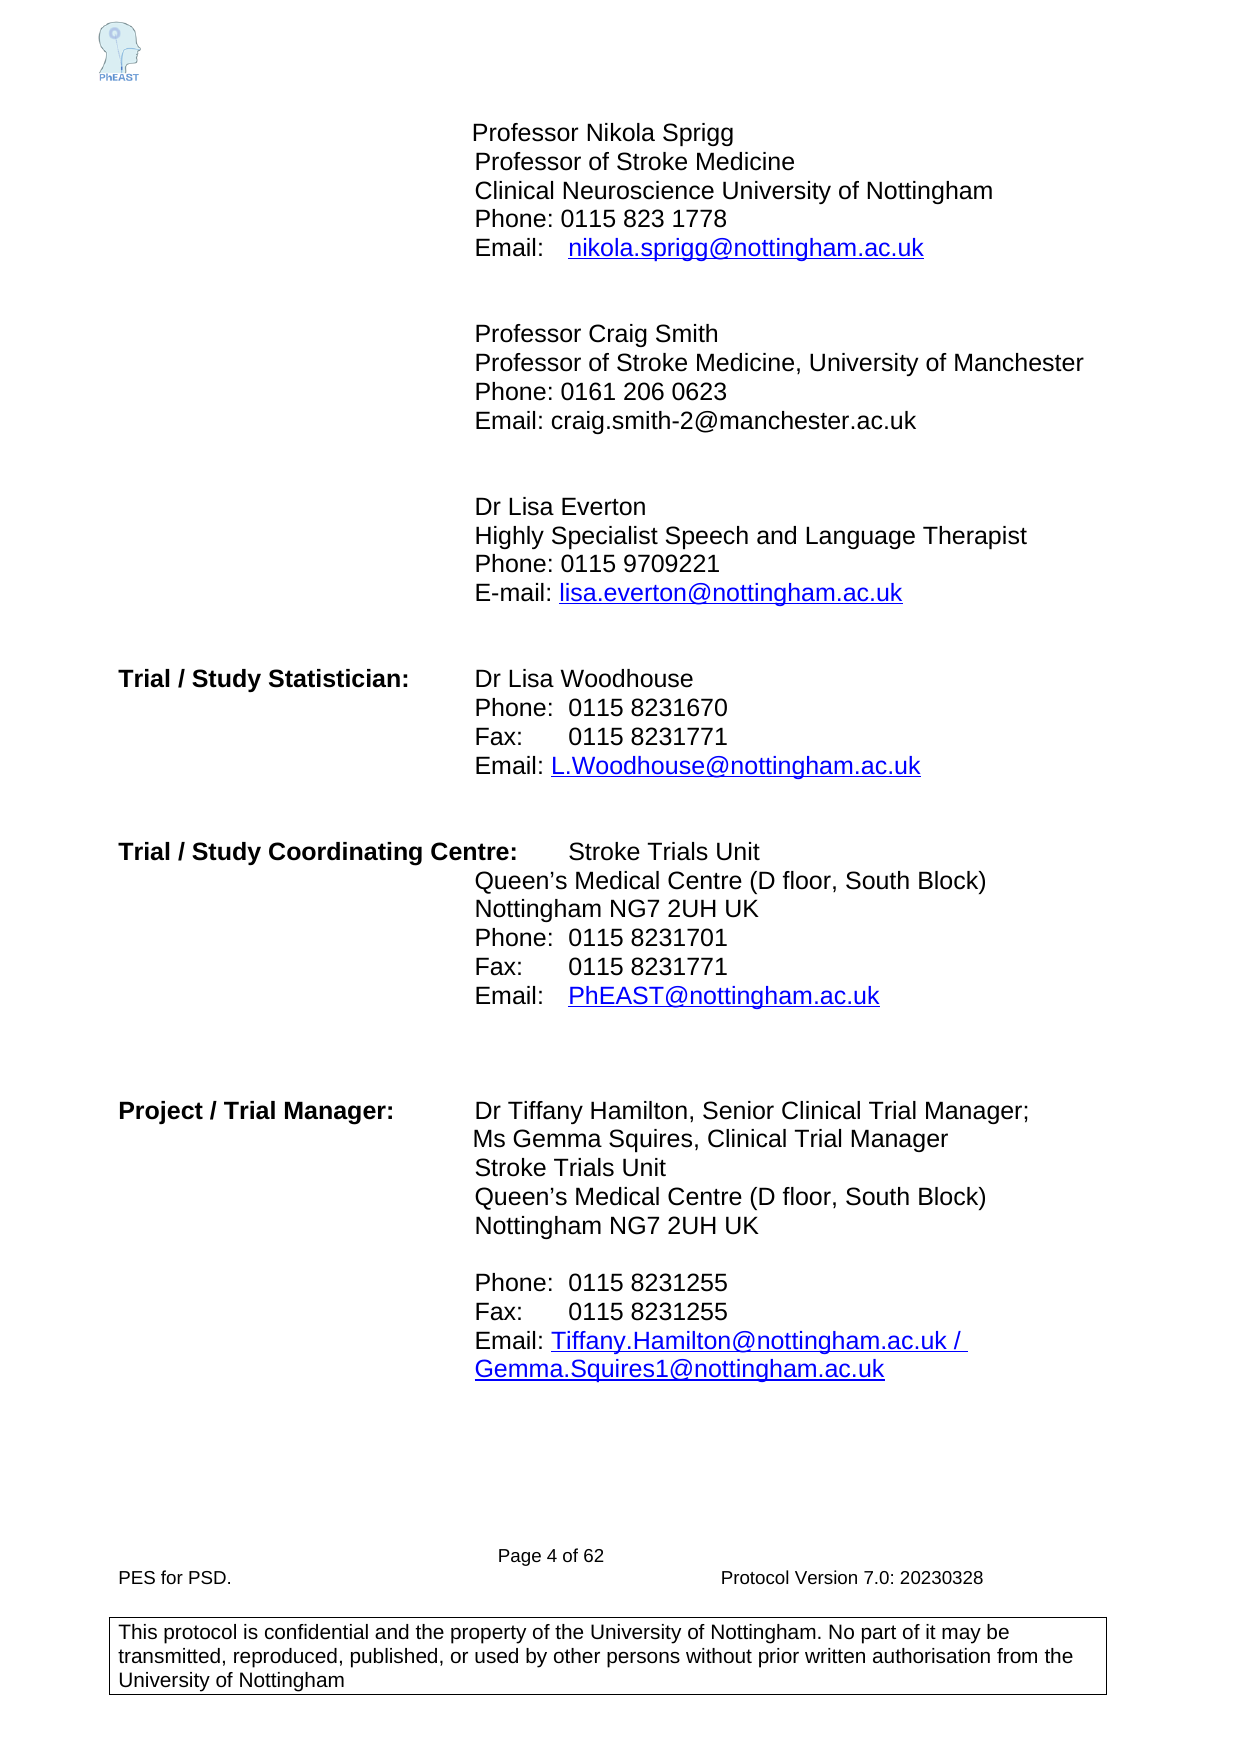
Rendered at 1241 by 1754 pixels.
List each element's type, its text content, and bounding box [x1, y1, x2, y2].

text Email: Tiffany.Hamilton@nottingham.ac.uk / Gemma.Squires1@nottingham.ac.uk [118, 1326, 1122, 1383]
text Highly Specialist Speech and Language Therapist [118, 521, 1122, 549]
text Clinical Neuroscience University of Nottingham [474, 176, 1122, 204]
text Nottingham NG7 2UH UK [118, 1211, 1122, 1239]
text Professor of Stroke Medicine [118, 147, 1122, 176]
text Fax: 0115 8231771 [118, 952, 1122, 981]
text Phone: 0115 8231670 [118, 693, 1122, 722]
text Email: PhEAST@nottingham.ac.uk [118, 981, 1122, 1009]
text Email: craig.smith-2@manchester.ac.uk [474, 406, 1122, 434]
text Ms Gemma Squires, Clinical Trial Manager [118, 1124, 1122, 1153]
text Phone: 0115 8231701 [118, 923, 1122, 952]
text Phone: 0161 206 0623 [474, 377, 1122, 406]
text Phone: 0115 823 1778 [474, 204, 1122, 233]
text Stroke Trials Unit [474, 1153, 1122, 1182]
text Trial / Study Coordinating Centre: Stroke Trials Unit [118, 837, 1122, 866]
text Email: nikola.sprigg@nottingham.ac.uk [474, 233, 1122, 262]
picture [78, 14, 158, 83]
text Fax: 0115 8231255 [118, 1297, 1122, 1326]
text Phone: 0115 9709221 [474, 549, 1122, 578]
text E-mail: lisa.everton@nottingham.ac.uk [474, 578, 1122, 607]
text Email: L.Woodhouse@nottingham.ac.uk [118, 751, 1122, 779]
text Dr Lisa Everton [118, 492, 1122, 521]
text Queen’s Medical Centre (D floor, South Block) [118, 1182, 1122, 1211]
text Trial / Study Statistician: Dr Lisa Woodhouse [118, 664, 1122, 693]
text Professor Nikola Sprigg [118, 118, 1122, 147]
text Nottingham NG7 2UH UK [118, 894, 1122, 923]
text Queen’s Medical Centre (D floor, South Block) [118, 866, 1122, 894]
text Professor Craig Smith [118, 319, 1122, 348]
text Fax: 0115 8231771 [118, 722, 1122, 751]
text Project / Trial Manager: Dr Tiffany Hamilton, Senior Clinical Trial Manager; [118, 1096, 1122, 1124]
text Professor of Stroke Medicine, University of Manchester [118, 348, 1122, 377]
text Phone: 0115 8231255 [118, 1268, 1122, 1297]
